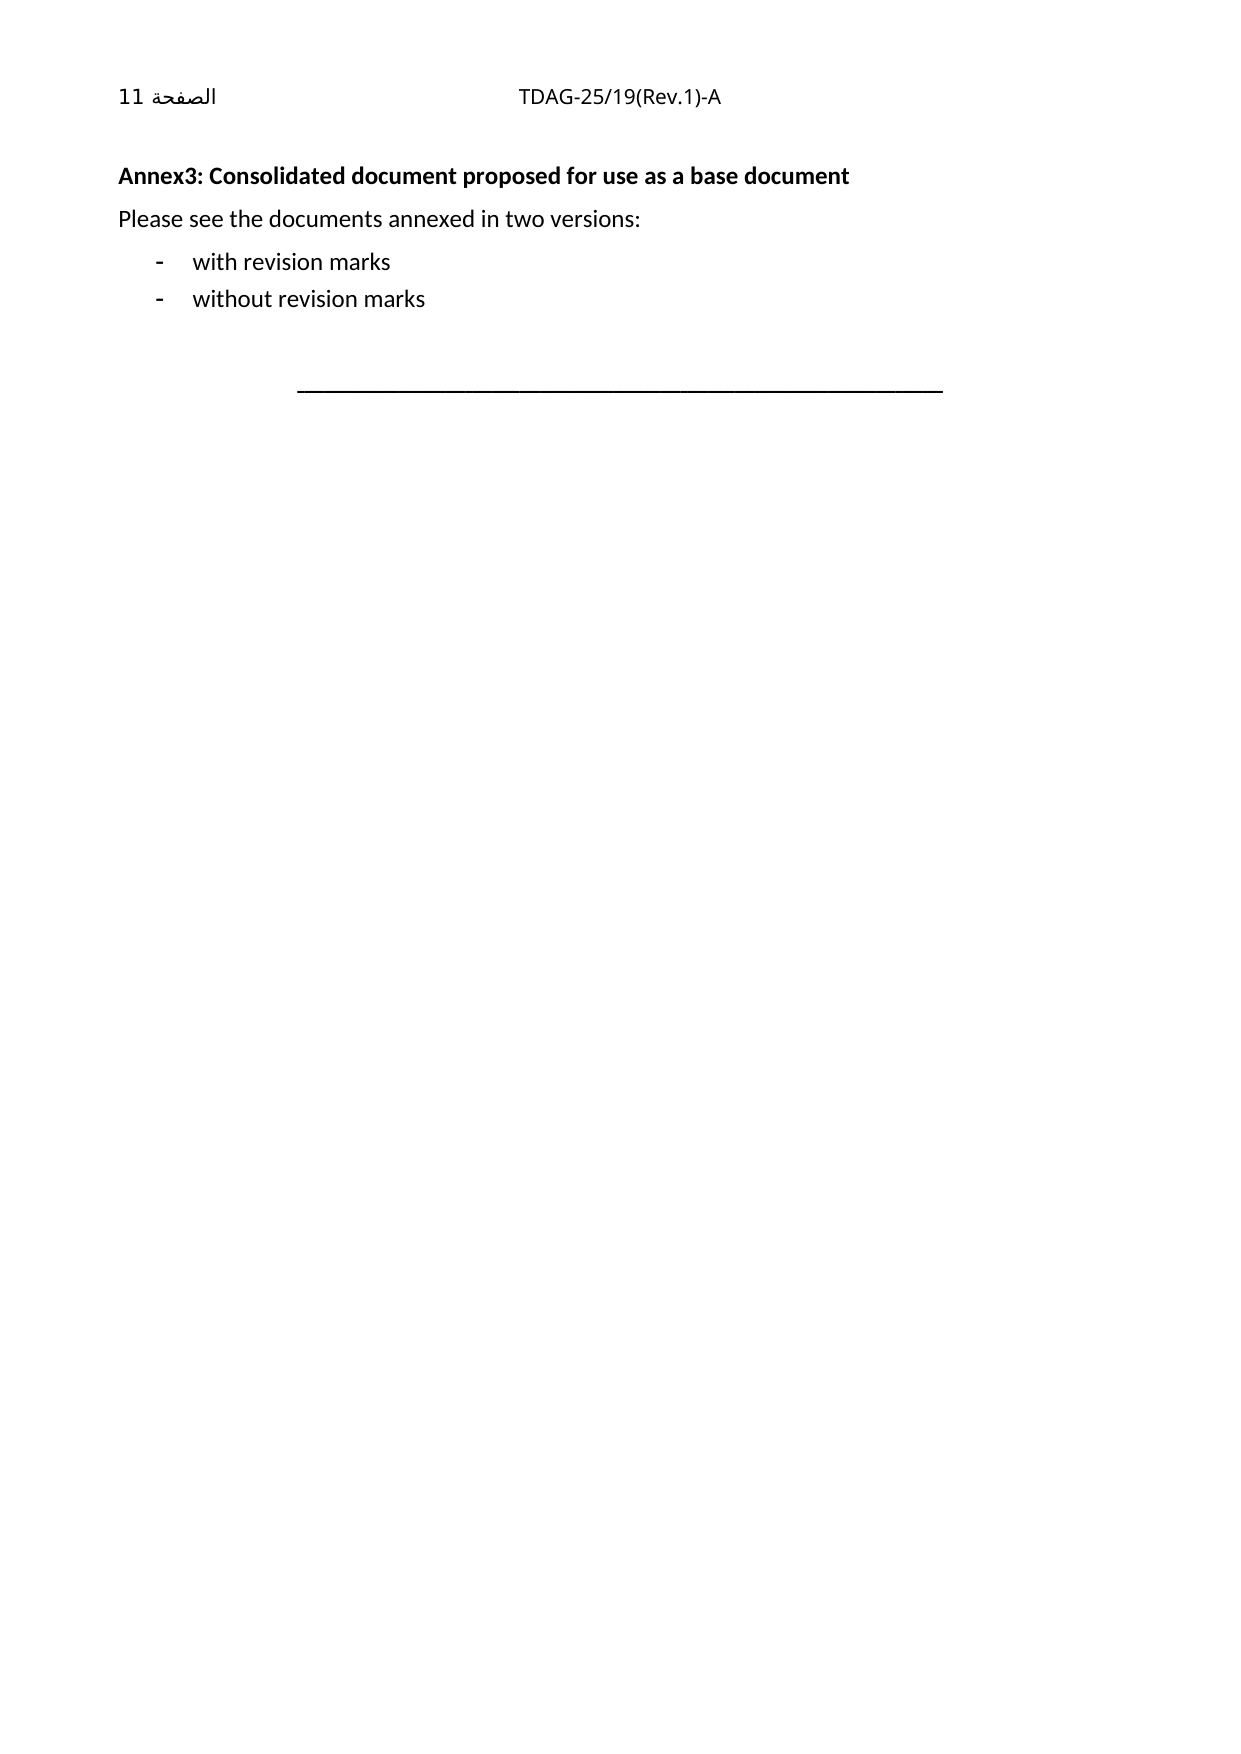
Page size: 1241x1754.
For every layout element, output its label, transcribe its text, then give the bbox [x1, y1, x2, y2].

text ــــــــــــــــــــــــــــــــــــــــــــــــــــــــــــــــــــــــــــــــــــــــــــــــ [118, 376, 1122, 397]
text Please see the documents annexed in two versions: [118, 203, 1122, 234]
list with revision marks [155, 246, 1122, 277]
text Annex3: Consolidated document proposed for use as a base document [118, 160, 1122, 191]
list without revision marks [155, 283, 1122, 313]
